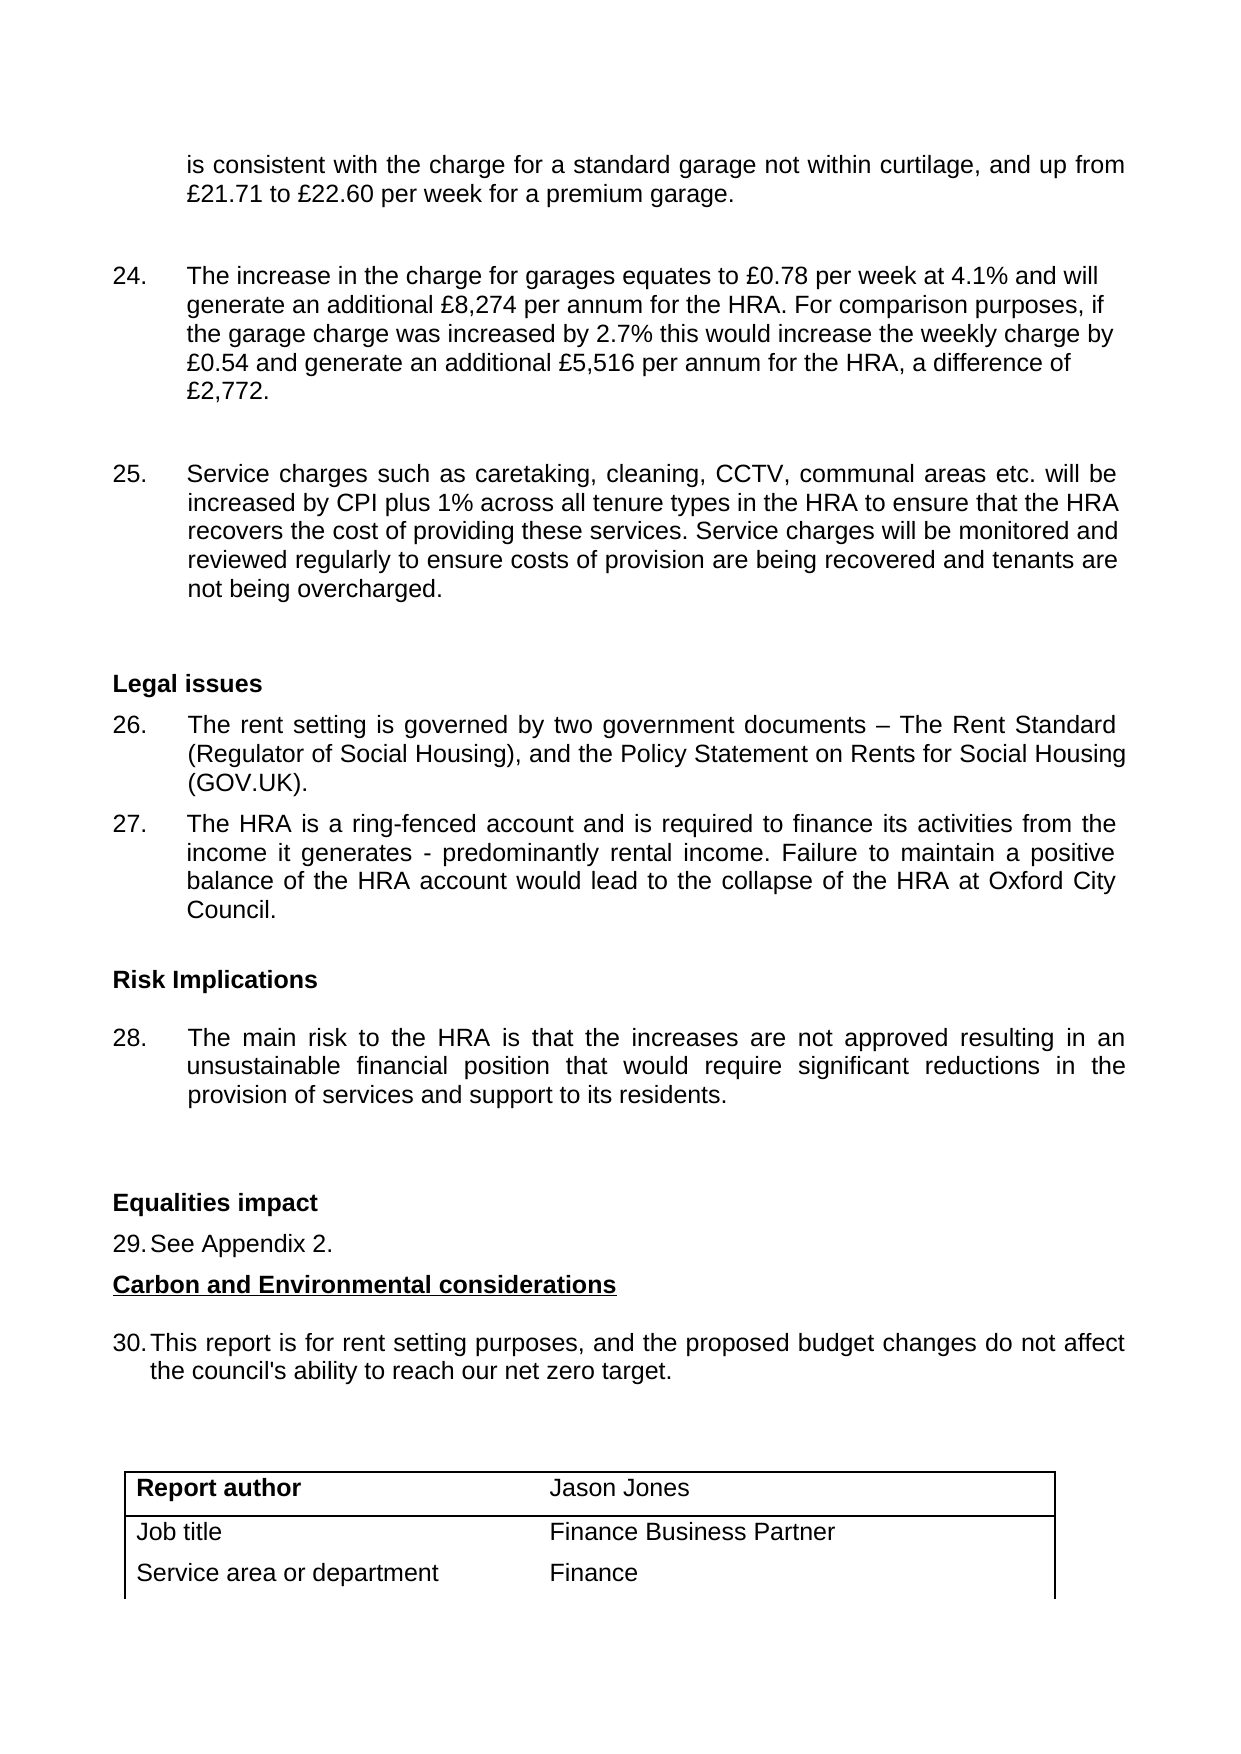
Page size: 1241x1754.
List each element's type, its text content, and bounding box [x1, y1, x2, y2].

table_cell Finance [538, 1558, 1054, 1599]
list The increase in the charge for garages equates to £0.78 per week at 4.1% and will generate an additional £8,274 per annum for the HRA. For comparison purposes, if the garage charge was increased by 2.7% this would increase the weekly charge by £0.54 and generate an additional £5,516 per annum for the HRA, a difference of £2,772. [112, 261, 1128, 405]
table_cell Service area or department [126, 1558, 538, 1599]
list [112, 150, 1128, 207]
subtitle Equalities impact [112, 1187, 1128, 1216]
table_header Jason Jones [538, 1473, 1054, 1514]
list This report is for rent setting purposes, and the proposed budget changes do not affect the council's ability to reach our net zero target. [112, 1327, 1128, 1385]
list See Appendix 2. [112, 1229, 1128, 1257]
list The main risk to the HRA is that the increases are not approved resulting in an unsustainable financial position that would require significant reductions in the provision of services and support to its residents. [112, 1022, 1128, 1109]
text Risk Implications [112, 965, 1128, 994]
table_cell Finance Business Partner [538, 1517, 1054, 1558]
text Carbon and Environmental considerations [112, 1270, 1128, 1299]
table_header Report author [126, 1473, 538, 1514]
subtitle Legal issues [112, 669, 1128, 697]
list Service charges such as caretaking, cleaning, CCTV, communal areas etc. will be increased by CPI plus 1% across all tenure types in the HRA to ensure that the HRA recovers the cost of providing these services. Service charges will be monitored and reviewed regularly to ensure costs of provision are being recovered and tenants are not being overcharged. [112, 459, 1128, 602]
list The rent setting is governed by two government documents – The Rent Standard (Regulator of Social Housing), and the Policy Statement on Rents for Social Housing (GOV.UK). [112, 710, 1128, 796]
list The HRA is a ring-fenced account and is required to finance its activities from the income it generates - predominantly rental income. Failure to maintain a positive balance of the HRA account would lead to the collapse of the HRA at Oxford City Council. [112, 809, 1128, 924]
table_cell Job title [126, 1517, 538, 1558]
